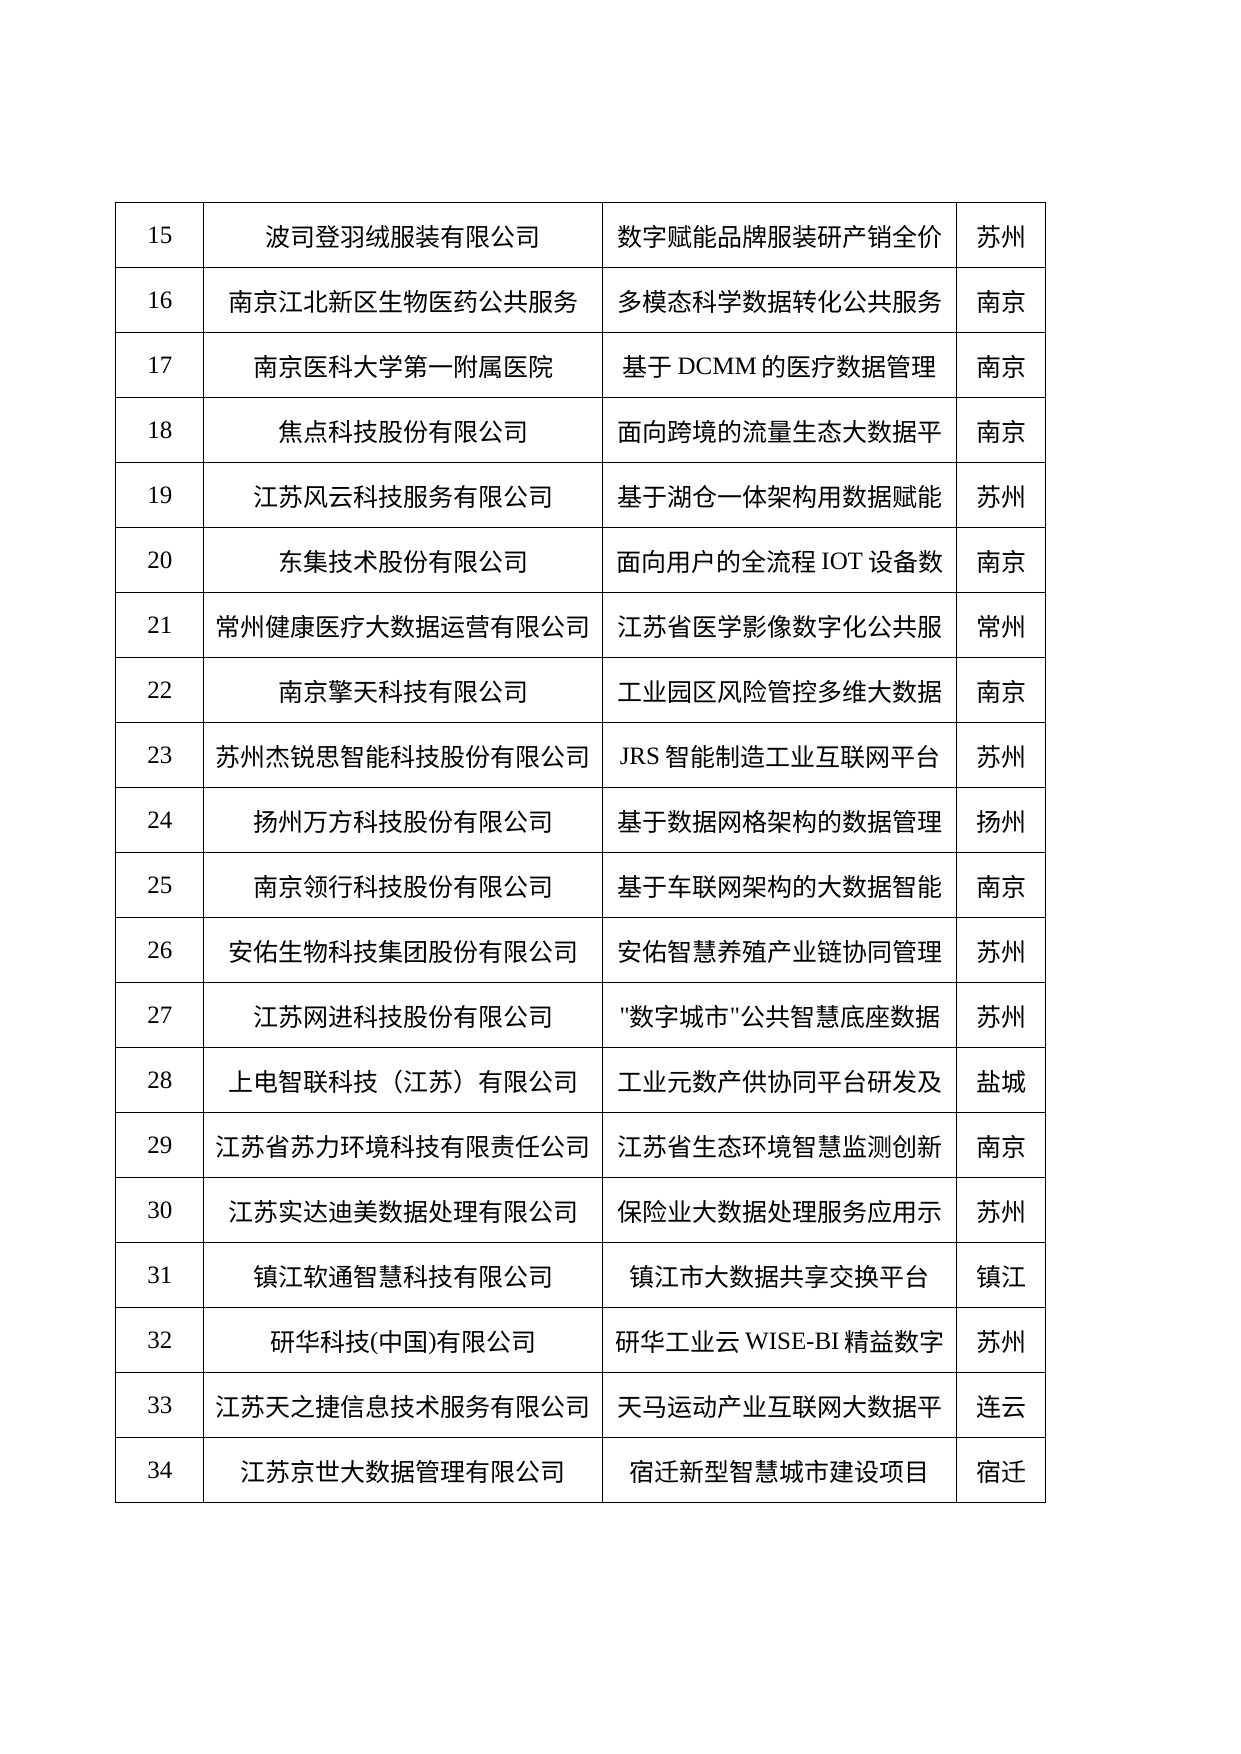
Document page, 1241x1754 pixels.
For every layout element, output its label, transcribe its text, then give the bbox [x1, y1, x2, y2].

table_cell 扬州万方科技股份有限公司 [204, 788, 602, 852]
table_cell 安佑生物科技集团股份有限公司 [204, 918, 602, 982]
table_cell 盐城 [957, 1048, 1045, 1112]
table_cell 苏州 [957, 723, 1045, 787]
table_cell 南京擎天科技有限公司 [204, 658, 602, 722]
table_cell 26 [116, 918, 203, 982]
table_cell 数字赋能品牌服装研产销全价值链协同项目 [603, 203, 956, 267]
table_cell 24 [116, 788, 203, 852]
table_cell 南京 [957, 398, 1045, 462]
table_cell 江苏京世大数据管理有限公司 [204, 1438, 602, 1502]
table_cell 焦点科技股份有限公司 [204, 398, 602, 462]
table_cell 连云港 [957, 1373, 1045, 1437]
table_cell 工业元数产供协同平台研发及其产业化 [603, 1048, 956, 1112]
table_cell 21 [116, 593, 203, 657]
table_cell 南京 [957, 333, 1045, 397]
table_cell 工业园区风险管控多维大数据应用平台 [603, 658, 956, 722]
table_cell 南京 [957, 268, 1045, 332]
table_cell 16 [116, 268, 203, 332]
table_cell 苏州 [957, 918, 1045, 982]
table_cell 22 [116, 658, 203, 722]
table_cell 19 [116, 463, 203, 527]
table_cell 宿迁新型智慧城市建设项目 [603, 1438, 956, 1502]
table_cell 研华工业云WISE-BI精益数字化决策中心 [603, 1308, 956, 1372]
table_cell 苏州 [957, 1178, 1045, 1242]
table_cell 多模态科学数据转化公共服务平台 [603, 268, 956, 332]
table_cell 常州 [957, 593, 1045, 657]
table_cell JRS智能制造工业互联网平台 [603, 723, 956, 787]
table_cell 江苏省苏力环境科技有限责任公司 [204, 1113, 602, 1177]
table_cell 基于湖仓一体架构用数据赋能业务的城市经济大脑 [603, 463, 956, 527]
table_cell 江苏省生态环境智慧监测创新应用集成项目 [603, 1113, 956, 1177]
table_cell 宿迁 [957, 1438, 1045, 1502]
table_cell 江苏省医学影像数字化公共服务平台 [603, 593, 956, 657]
table_cell 基于车联网架构的大数据智能出行平台 [603, 853, 956, 917]
table_cell 基于DCMM的医疗数据管理综合能力提升工程 [603, 333, 956, 397]
table_cell 镇江软通智慧科技有限公司 [204, 1243, 602, 1307]
table_cell 东集技术股份有限公司 [204, 528, 602, 592]
table_cell 南京 [957, 528, 1045, 592]
table_cell 31 [116, 1243, 203, 1307]
table_cell 苏州 [957, 1308, 1045, 1372]
table_cell 江苏天之捷信息技术服务有限公司 [204, 1373, 602, 1437]
table_cell 面向跨境的流量生态大数据平台 [603, 398, 956, 462]
table_cell 南京 [957, 853, 1045, 917]
table_cell 保险业大数据处理服务应用示范 [603, 1178, 956, 1242]
table_cell 苏州 [957, 203, 1045, 267]
table_cell 27 [116, 983, 203, 1047]
table_cell 28 [116, 1048, 203, 1112]
table_cell 25 [116, 853, 203, 917]
table_cell 29 [116, 1113, 203, 1177]
table_cell 17 [116, 333, 203, 397]
table_cell 苏州杰锐思智能科技股份有限公司 [204, 723, 602, 787]
table_cell 上电智联科技（江苏）有限公司 [204, 1048, 602, 1112]
table_cell 34 [116, 1438, 203, 1502]
table_cell 20 [116, 528, 203, 592]
table_cell 镇江 [957, 1243, 1045, 1307]
table_cell 研华科技(中国)有限公司 [204, 1308, 602, 1372]
table_cell 苏州 [957, 983, 1045, 1047]
table_cell 镇江市大数据共享交换平台 [603, 1243, 956, 1307]
table_cell 15 [116, 203, 203, 267]
table_cell 33 [116, 1373, 203, 1437]
table_cell 常州健康医疗大数据运营有限公司 [204, 593, 602, 657]
table_cell 18 [116, 398, 203, 462]
table_cell 南京领行科技股份有限公司 [204, 853, 602, 917]
table_cell 波司登羽绒服装有限公司 [204, 203, 602, 267]
table_cell 南京医科大学第一附属医院 (江苏省人民医院) [204, 333, 602, 397]
table_cell 南京 [957, 1113, 1045, 1177]
table_cell 江苏风云科技服务有限公司 [204, 463, 602, 527]
table_cell 32 [116, 1308, 203, 1372]
table_cell 23 [116, 723, 203, 787]
table_cell 安佑智慧养殖产业链协同管理服务平台 [603, 918, 956, 982]
table_cell 南京 [957, 658, 1045, 722]
table_cell 扬州 [957, 788, 1045, 852]
table_cell 苏州 [957, 463, 1045, 527]
table_cell 基于数据网格架构的数据管理平台 [603, 788, 956, 852]
table_cell 面向用户的全流程IOT设备数字化管理与应用平台 [603, 528, 956, 592]
table_cell "数字城市"公共智慧底座数据湖平台产业化 [603, 983, 956, 1047]
table_cell 天马运动产业互联网大数据平台 [603, 1373, 956, 1437]
table_cell 江苏网进科技股份有限公司 [204, 983, 602, 1047]
table_cell 江苏实达迪美数据处理有限公司 [204, 1178, 602, 1242]
table_cell 30 [116, 1178, 203, 1242]
table_cell 南京江北新区生物医药公共服务 平台有限公司 [204, 268, 602, 332]
